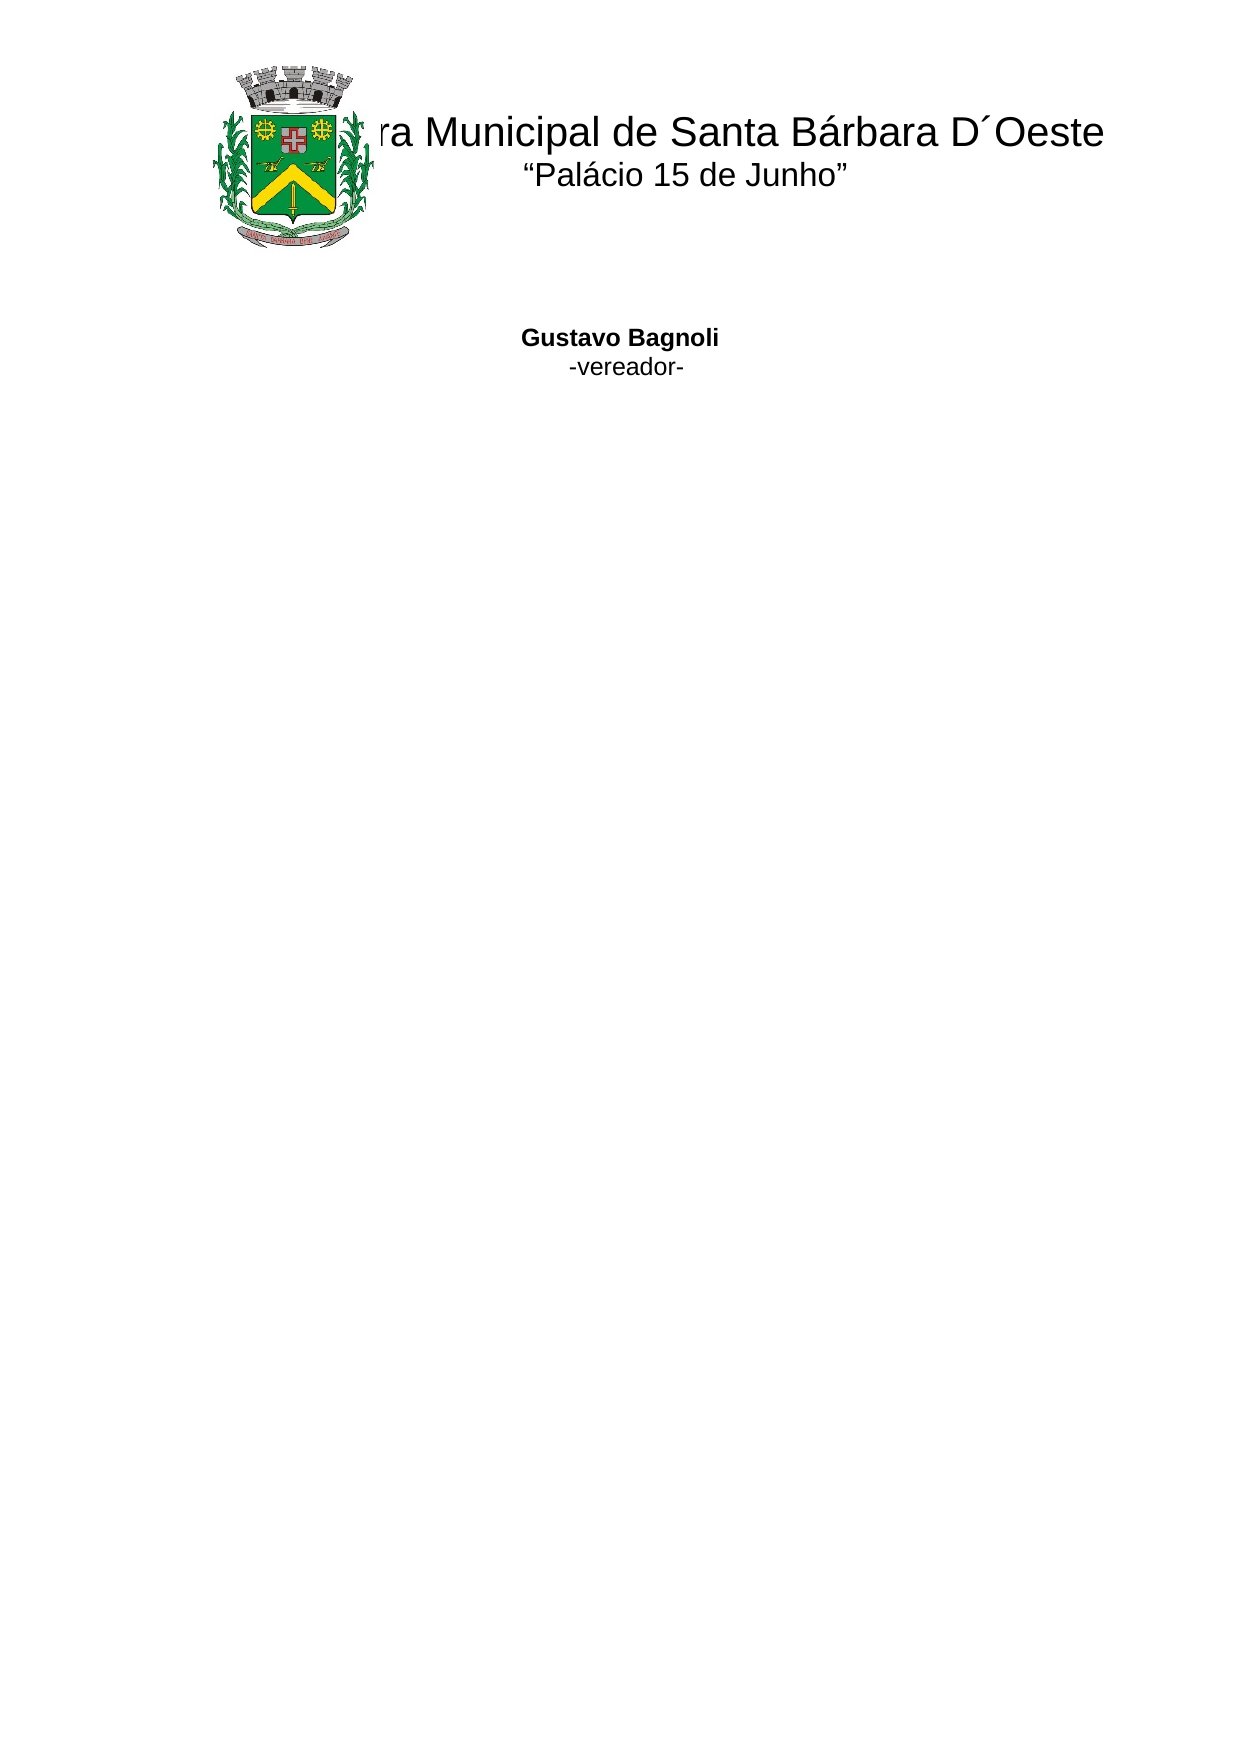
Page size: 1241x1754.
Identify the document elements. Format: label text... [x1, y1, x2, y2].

text -vereador- [177, 352, 1063, 381]
picture [212, 66, 381, 255]
text Gustavo Bagnoli [177, 323, 1063, 352]
